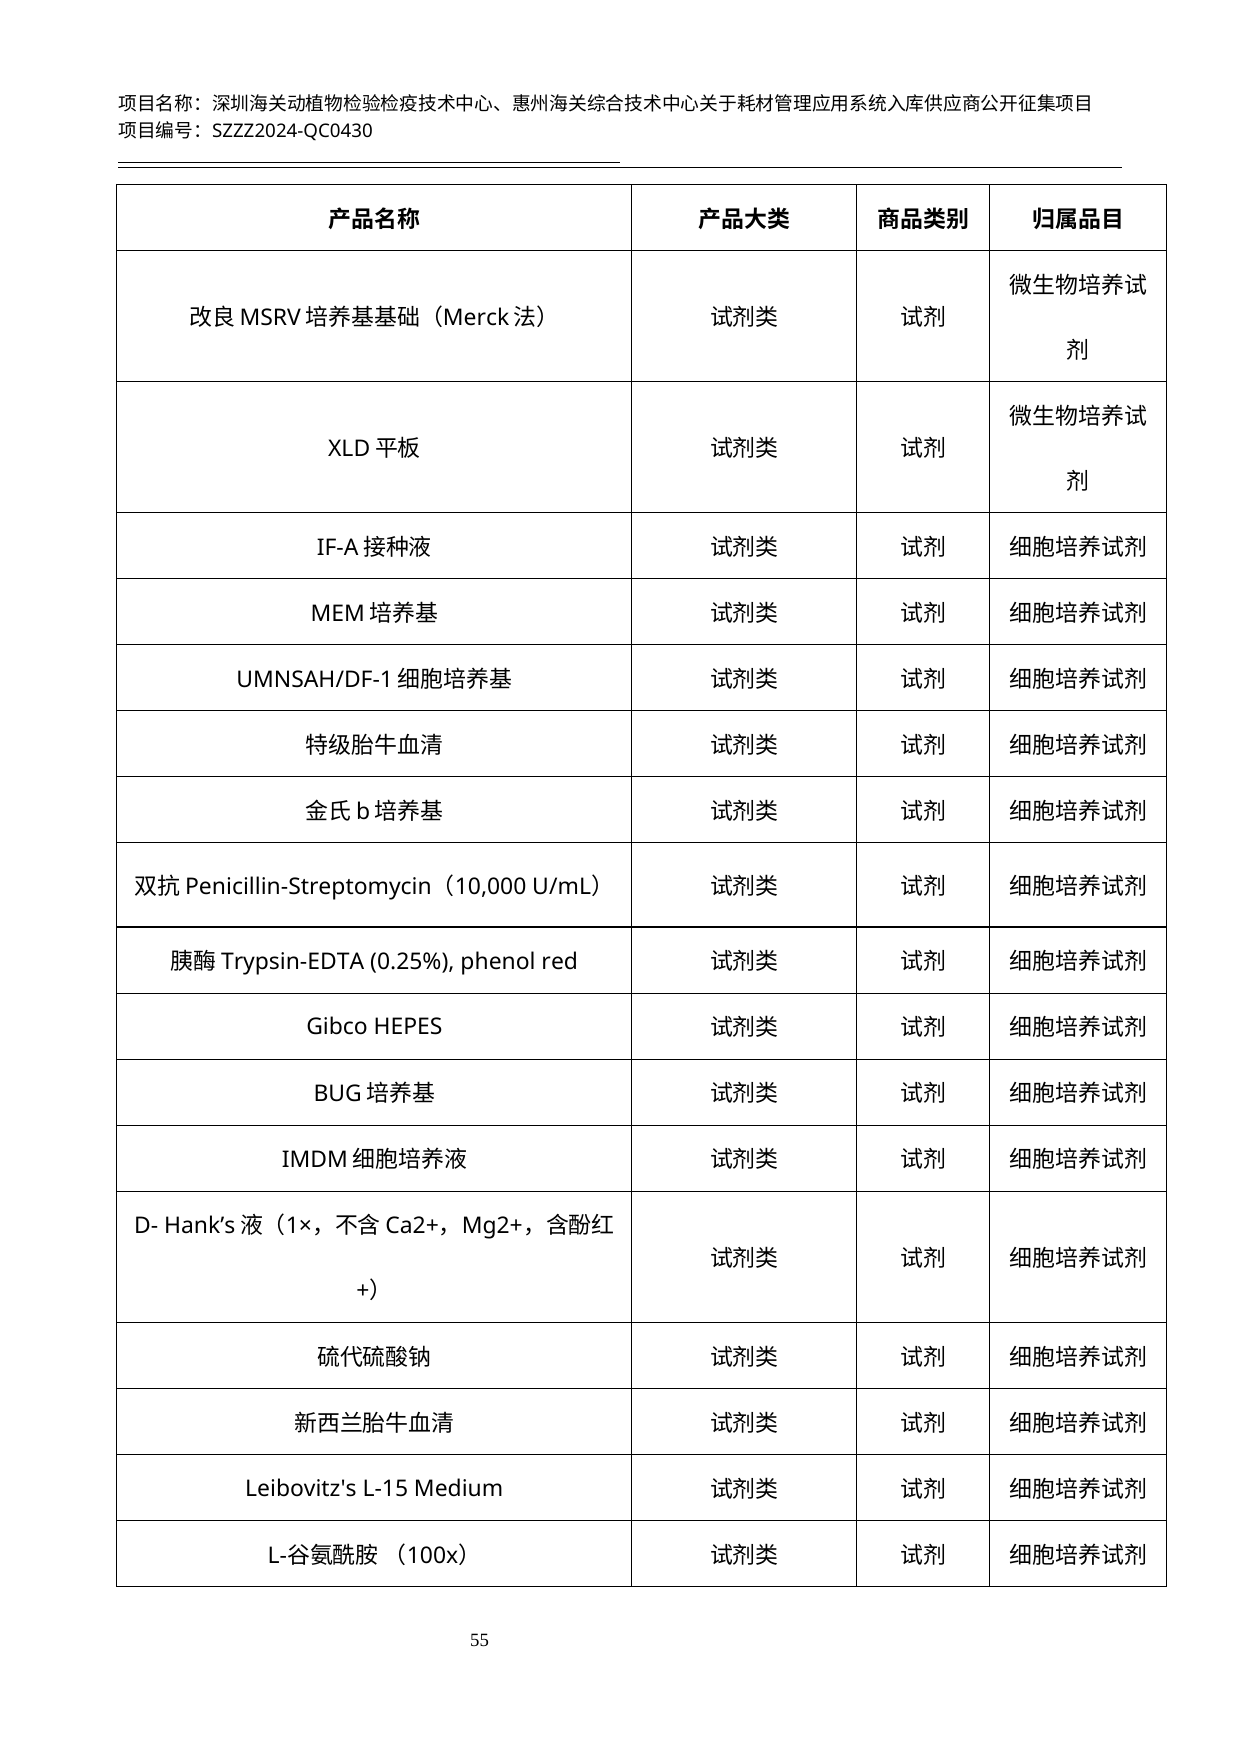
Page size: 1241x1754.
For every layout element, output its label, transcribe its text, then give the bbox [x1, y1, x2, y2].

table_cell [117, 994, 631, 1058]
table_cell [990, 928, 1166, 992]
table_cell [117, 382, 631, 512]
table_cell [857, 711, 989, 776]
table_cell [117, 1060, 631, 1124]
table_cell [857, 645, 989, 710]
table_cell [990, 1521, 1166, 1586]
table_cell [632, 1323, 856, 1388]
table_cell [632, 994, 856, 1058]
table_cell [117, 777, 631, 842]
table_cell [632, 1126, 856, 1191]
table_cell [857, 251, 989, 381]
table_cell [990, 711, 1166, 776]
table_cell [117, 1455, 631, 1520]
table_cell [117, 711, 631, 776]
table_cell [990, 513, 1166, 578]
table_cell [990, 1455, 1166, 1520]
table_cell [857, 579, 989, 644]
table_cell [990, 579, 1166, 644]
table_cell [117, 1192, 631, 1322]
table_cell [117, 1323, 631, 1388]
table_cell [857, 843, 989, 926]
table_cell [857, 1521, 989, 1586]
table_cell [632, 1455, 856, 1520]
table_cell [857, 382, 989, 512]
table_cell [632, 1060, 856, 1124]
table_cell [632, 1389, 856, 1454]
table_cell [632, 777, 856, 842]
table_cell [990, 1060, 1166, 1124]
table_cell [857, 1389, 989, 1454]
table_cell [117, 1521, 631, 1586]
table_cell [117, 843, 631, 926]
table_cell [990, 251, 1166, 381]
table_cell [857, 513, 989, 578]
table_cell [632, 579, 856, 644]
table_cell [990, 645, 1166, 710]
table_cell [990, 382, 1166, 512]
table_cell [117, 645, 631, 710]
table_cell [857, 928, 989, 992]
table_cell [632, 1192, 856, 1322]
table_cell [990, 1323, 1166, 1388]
table_header 产品大类 [632, 185, 856, 250]
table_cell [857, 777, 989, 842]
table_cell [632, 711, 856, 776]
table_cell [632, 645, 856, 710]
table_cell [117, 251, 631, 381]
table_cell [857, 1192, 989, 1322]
table_header 商品类别 [857, 185, 989, 250]
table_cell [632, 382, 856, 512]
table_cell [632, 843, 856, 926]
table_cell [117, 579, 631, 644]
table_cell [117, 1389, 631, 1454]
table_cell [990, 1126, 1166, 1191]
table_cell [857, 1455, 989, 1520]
table_header 归属品目 [990, 185, 1166, 250]
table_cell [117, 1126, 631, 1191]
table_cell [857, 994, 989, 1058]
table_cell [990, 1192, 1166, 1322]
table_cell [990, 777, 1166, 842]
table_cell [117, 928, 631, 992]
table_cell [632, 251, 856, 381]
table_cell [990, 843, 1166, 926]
table_header 产品名称 [117, 185, 631, 250]
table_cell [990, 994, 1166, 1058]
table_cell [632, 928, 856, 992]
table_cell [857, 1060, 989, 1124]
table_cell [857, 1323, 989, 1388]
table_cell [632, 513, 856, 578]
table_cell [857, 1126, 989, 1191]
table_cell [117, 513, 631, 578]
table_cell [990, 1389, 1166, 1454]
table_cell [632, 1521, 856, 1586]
